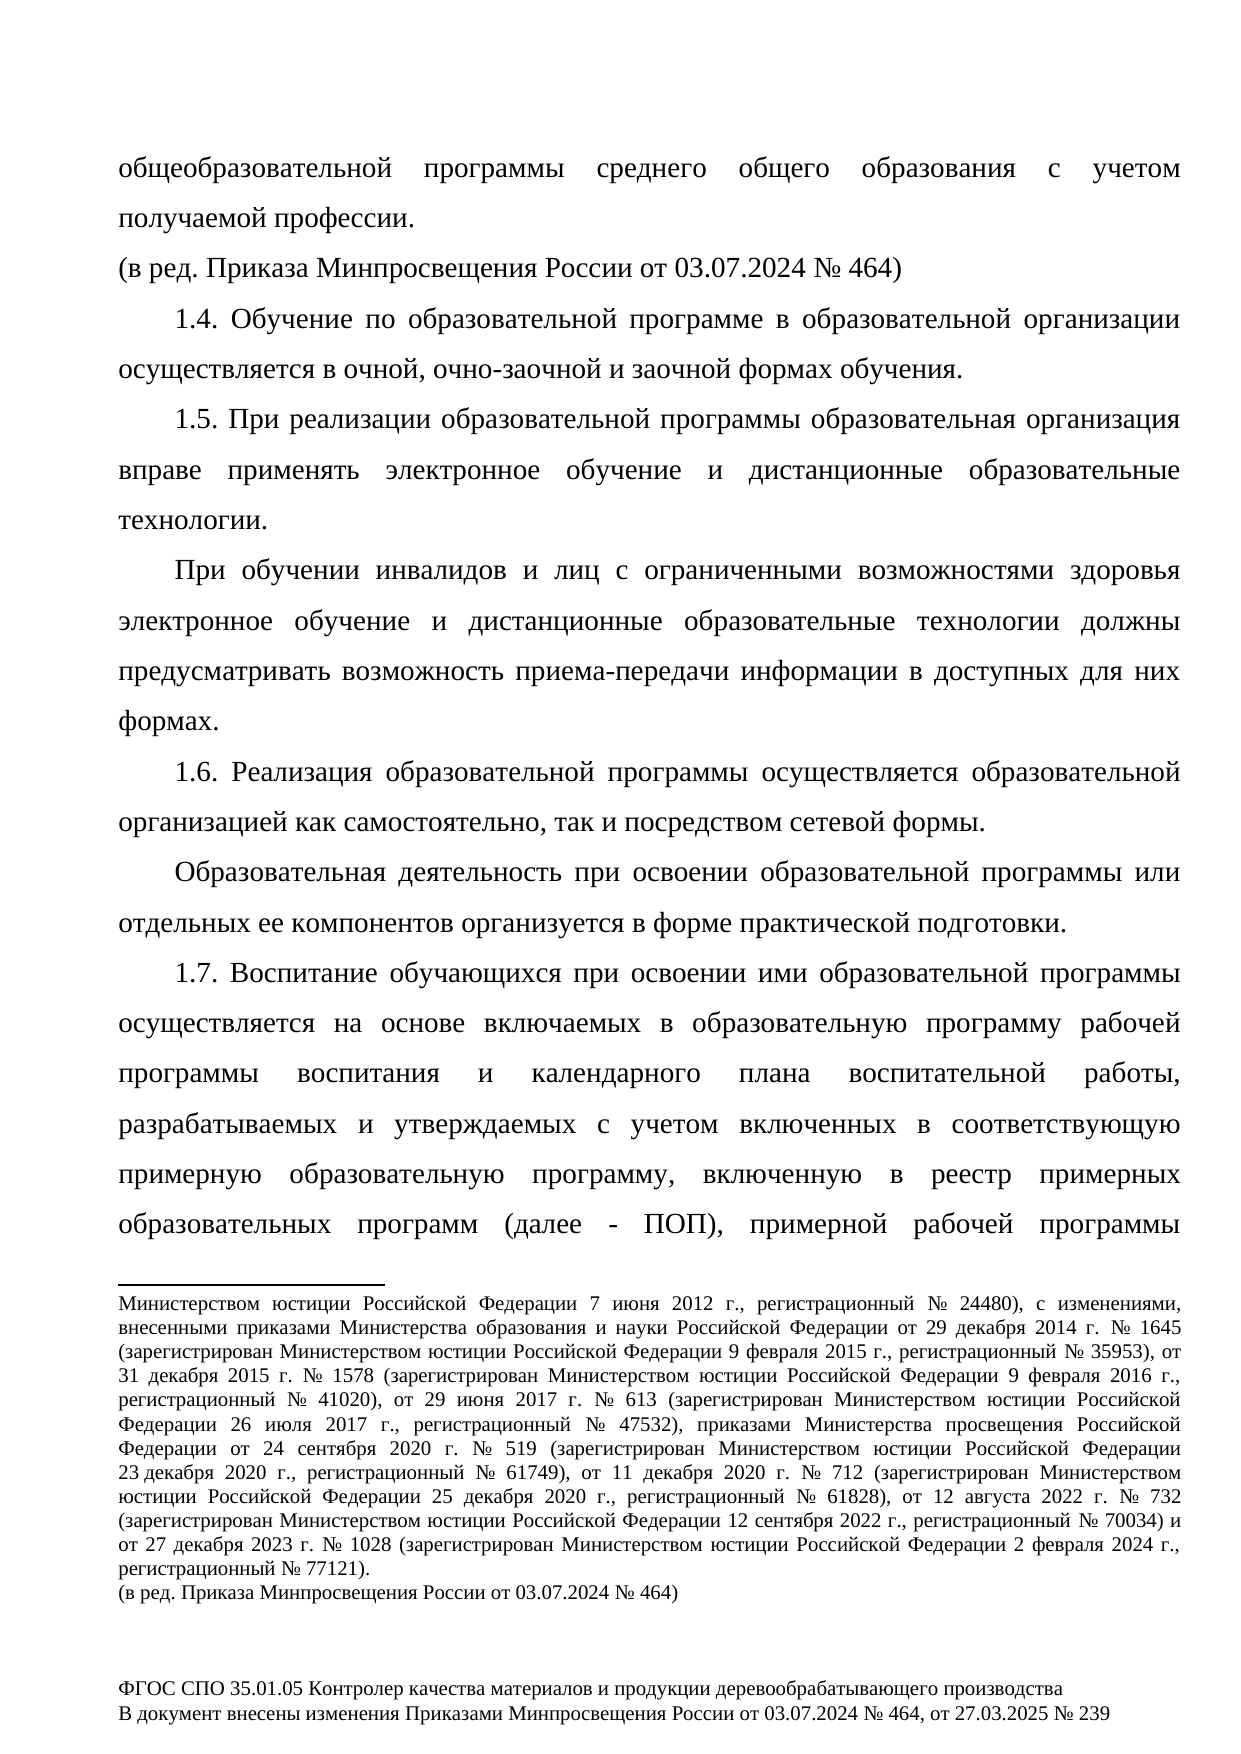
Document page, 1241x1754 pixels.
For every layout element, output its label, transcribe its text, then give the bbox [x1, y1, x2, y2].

text 1.6. Реализация образовательной программы осуществляется образовательной организацией как самостоятельно, так и посредством сетевой формы. [118, 754, 1181, 838]
text 1.4. Обучение по образовательной программе в образовательной организации осуществляется в очной, очно-заочной и заочной формах обучения. [118, 301, 1181, 385]
text 1.5. При реализации образовательной программы образовательная организация вправе применять электронное обучение и дистанционные образовательные технологии. [118, 402, 1181, 536]
text Образовательная деятельность при освоении образовательной программы или отдельных ее компонентов организуется в форме практической подготовки. [118, 854, 1181, 938]
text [118, 955, 1181, 1240]
text При обучении инвалидов и лиц с ограниченными возможностями здоровья электронное обучение и дистанционные образовательные технологии должны предусматривать возможность приема-передачи информации в доступных для них формах. [118, 552, 1181, 737]
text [118, 150, 1181, 234]
text (в ред. Приказа Минпросвещения России от 03.07.2024 № 464) [118, 251, 1181, 284]
